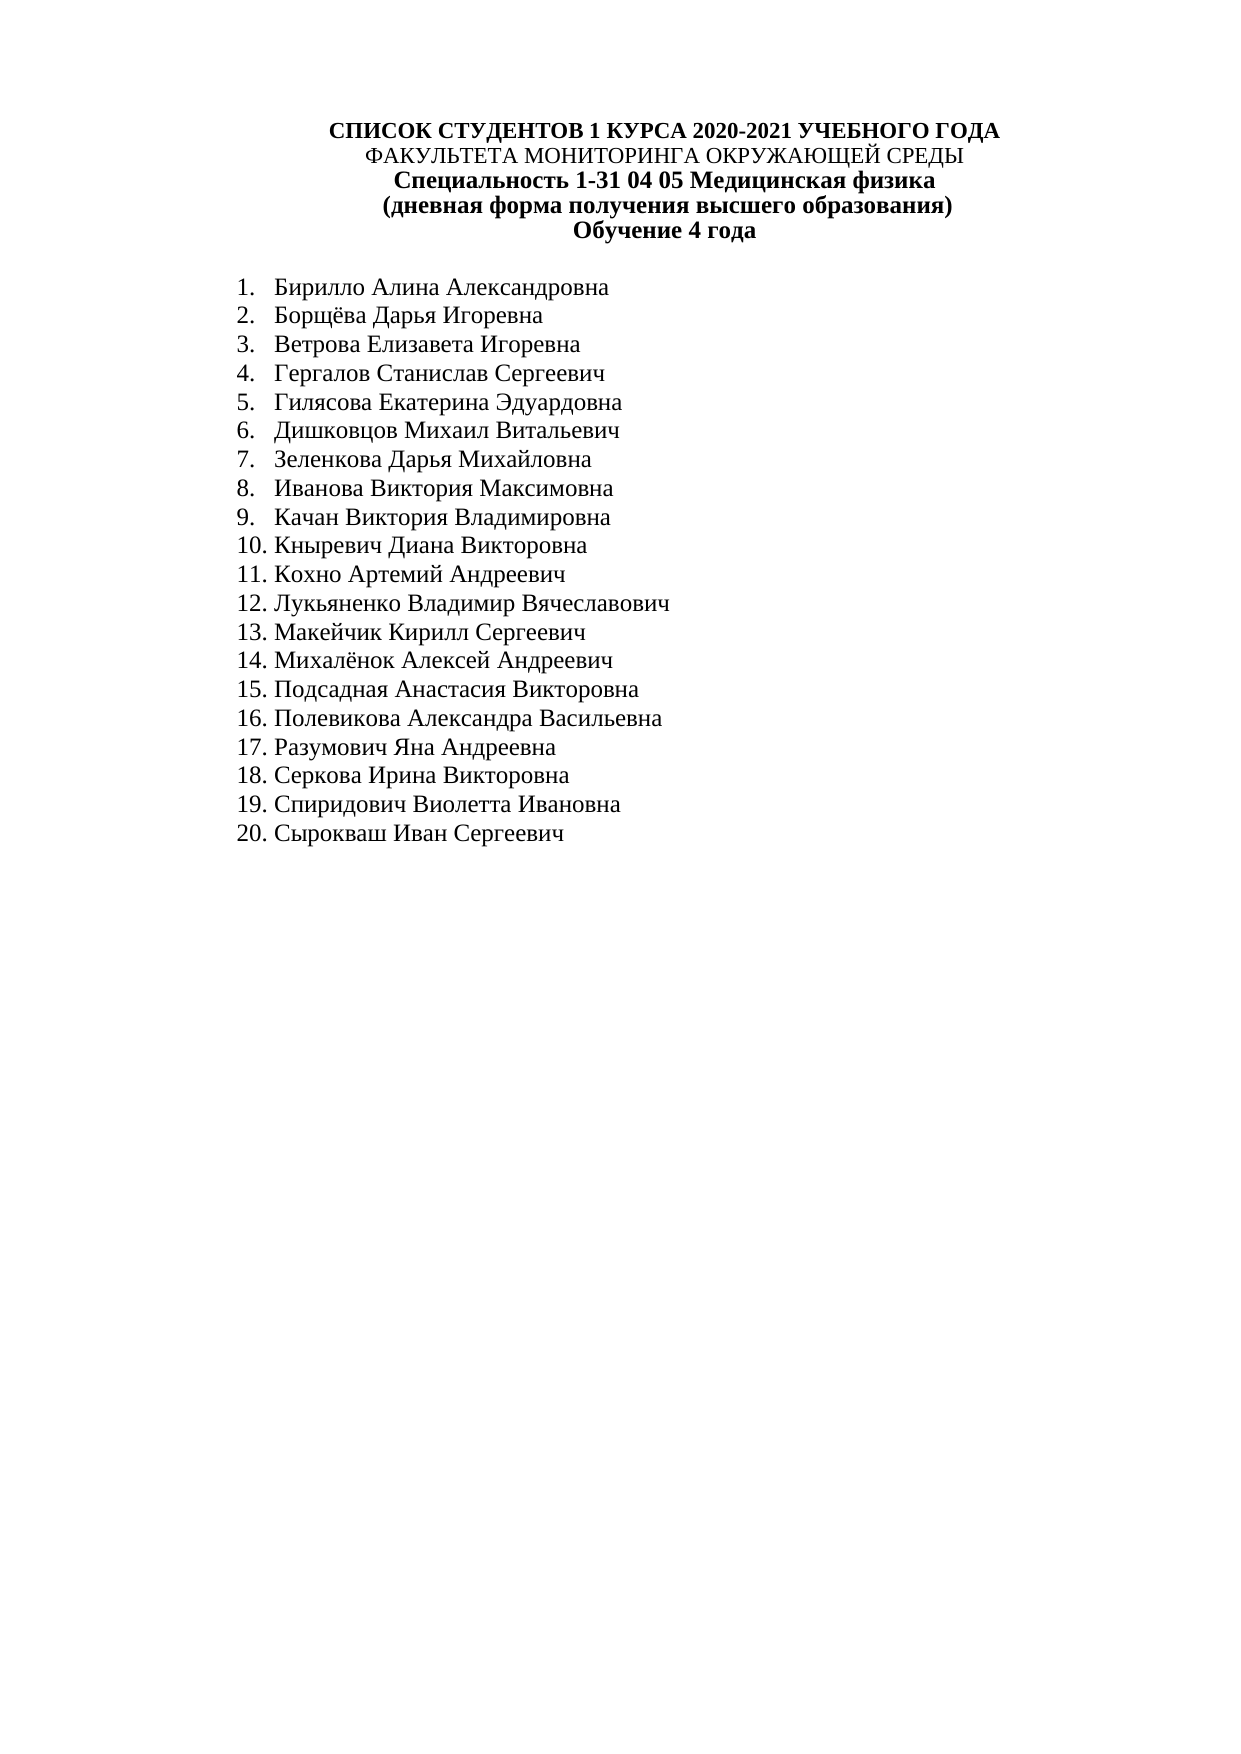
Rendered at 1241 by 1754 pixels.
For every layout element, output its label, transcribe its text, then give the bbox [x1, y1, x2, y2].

list Качан Виктория Владимировна [236, 502, 1152, 531]
list Зеленкова Дарья Михайловна [236, 444, 1152, 473]
list Лукьяненко Владимир Вячеславович [236, 588, 1152, 617]
list Иванова Виктория Максимовна [236, 473, 1152, 502]
list Гилясова Екатерина Эдуардовна [236, 387, 1152, 416]
text СПИСОК СТУДЕНТОВ 1 КУРСА 2020-2021 УЧЕБНОГО ГОДА [177, 118, 1152, 143]
list Серкова Ирина Викторовна [236, 761, 1152, 789]
text (дневная форма получения высшего образования) [177, 193, 1152, 218]
list Кныревич Диана Викторовна [236, 531, 1152, 559]
list Полевикова Александра Васильевна [236, 703, 1152, 732]
list Разумович Яна Андреевна [236, 732, 1152, 761]
list Спиридович Виолетта Ивановна [236, 789, 1152, 818]
list Ветрова Елизавета Игоревна [236, 329, 1152, 358]
list Гергалов Станислав Сергеевич [236, 358, 1152, 387]
list Макейчик Кирилл Сергеевич [236, 617, 1152, 646]
list Подсадная Анастасия Викторовна [236, 674, 1152, 703]
list Михалёнок Алексей Андреевич [236, 646, 1152, 674]
list Дишковцов Михаил Витальевич [236, 416, 1152, 444]
list Сырокваш Иван Сергеевич [236, 818, 1152, 847]
text Специальность 1-31 04 05 Медицинская физика [177, 168, 1152, 193]
list Борщёва Дарья Игоревна [236, 301, 1152, 329]
text ФАКУЛЬТЕТА МОНИТОРИНГА ОКРУЖАЮЩЕЙ СРЕДЫ [177, 143, 1152, 168]
list Кохно Артемий Андреевич [236, 559, 1152, 588]
text Обучение 4 года [177, 218, 1152, 243]
list Бирилло Алина Александровна [236, 272, 1152, 301]
